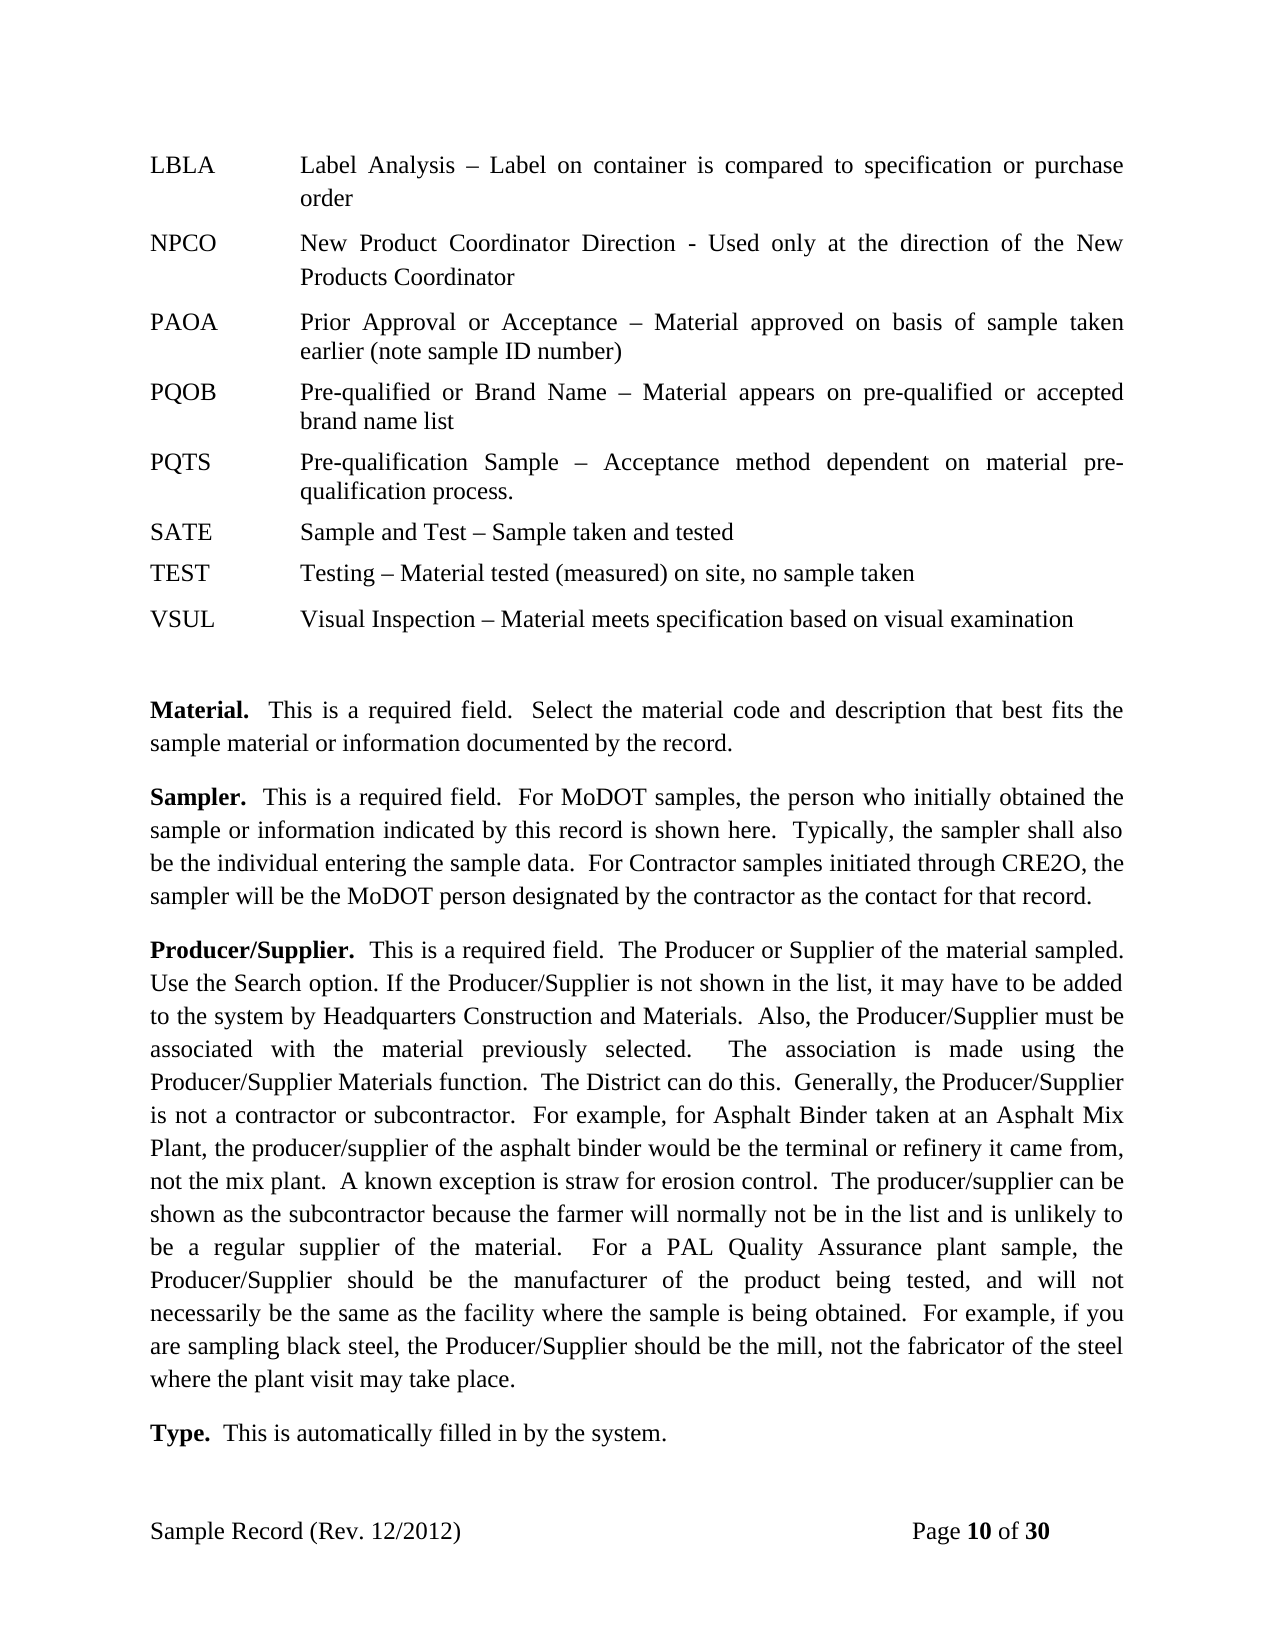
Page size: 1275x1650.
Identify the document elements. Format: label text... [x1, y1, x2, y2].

text PQTS Pre-qualification Sample – Acceptance method dependent on material pre-qualification process. [150, 447, 1125, 504]
text NPCO New Product Coordinator Direction - Used only at the direction of the New Products Coordinator [150, 228, 1125, 290]
text Type. This is automatically filled in by the system. [150, 1418, 1125, 1447]
text TEST Testing – Material tested (measured) on site, no sample taken [150, 558, 1125, 587]
text VSUL Visual Inspection – Material meets specification based on visual examination [150, 604, 1125, 633]
text LBLA Label Analysis – Label on container is compared to specification or purchase order [150, 150, 1125, 212]
text Material. This is a required field. Select the material code and description that best fits the sample material or information documented by the record. [150, 695, 1125, 757]
subtitle SATE Sample and Test – Sample taken and tested [150, 517, 1125, 546]
text Producer/Supplier. This is a required field. The Producer or Supplier of the material sampled. Use the Search option. If the Producer/Supplier is not shown in the list, it may have to be added to the system by Headquarters Construction and Materials. Also, the Producer/Supplier must be associated with the material previously selected. The association is made using the Producer/Supplier Materials function. The District can do this. Generally, the Producer/Supplier is not a contractor or subcontractor. For example, for Asphalt Binder taken at an Asphalt Mix Plant, the producer/supplier of the asphalt binder would be the terminal or refinery it came from, not the mix plant. A known exception is straw for erosion control. The producer/supplier can be shown as the subcontractor because the farmer will normally not be in the list and is unlikely to be a regular supplier of the material. For a PAL Quality Assurance plant sample, the Producer/Supplier should be the manufacturer of the product being tested, and will not necessarily be the same as the facility where the sample is being obtained. For example, if you are sampling black steel, the Producer/Supplier should be the mill, not the fabricator of the steel where the plant visit may take place. [150, 935, 1125, 1393]
text Sampler. This is a required field. For MoDOT samples, the person who initially obtained the sample or information indicated by this record is shown here. Typically, the sampler shall also be the individual entering the sample data. For Contractor samples initiated through CRE2O, the sampler will be the MoDOT person designated by the contractor as the contact for that record. [150, 782, 1125, 909]
text PQOB Pre-qualified or Brand Name – Material appears on pre-qualified or accepted brand name list [150, 377, 1125, 434]
text PAOA Prior Approval or Acceptance – Material approved on basis of sample taken earlier (note sample ID number) [150, 307, 1125, 364]
